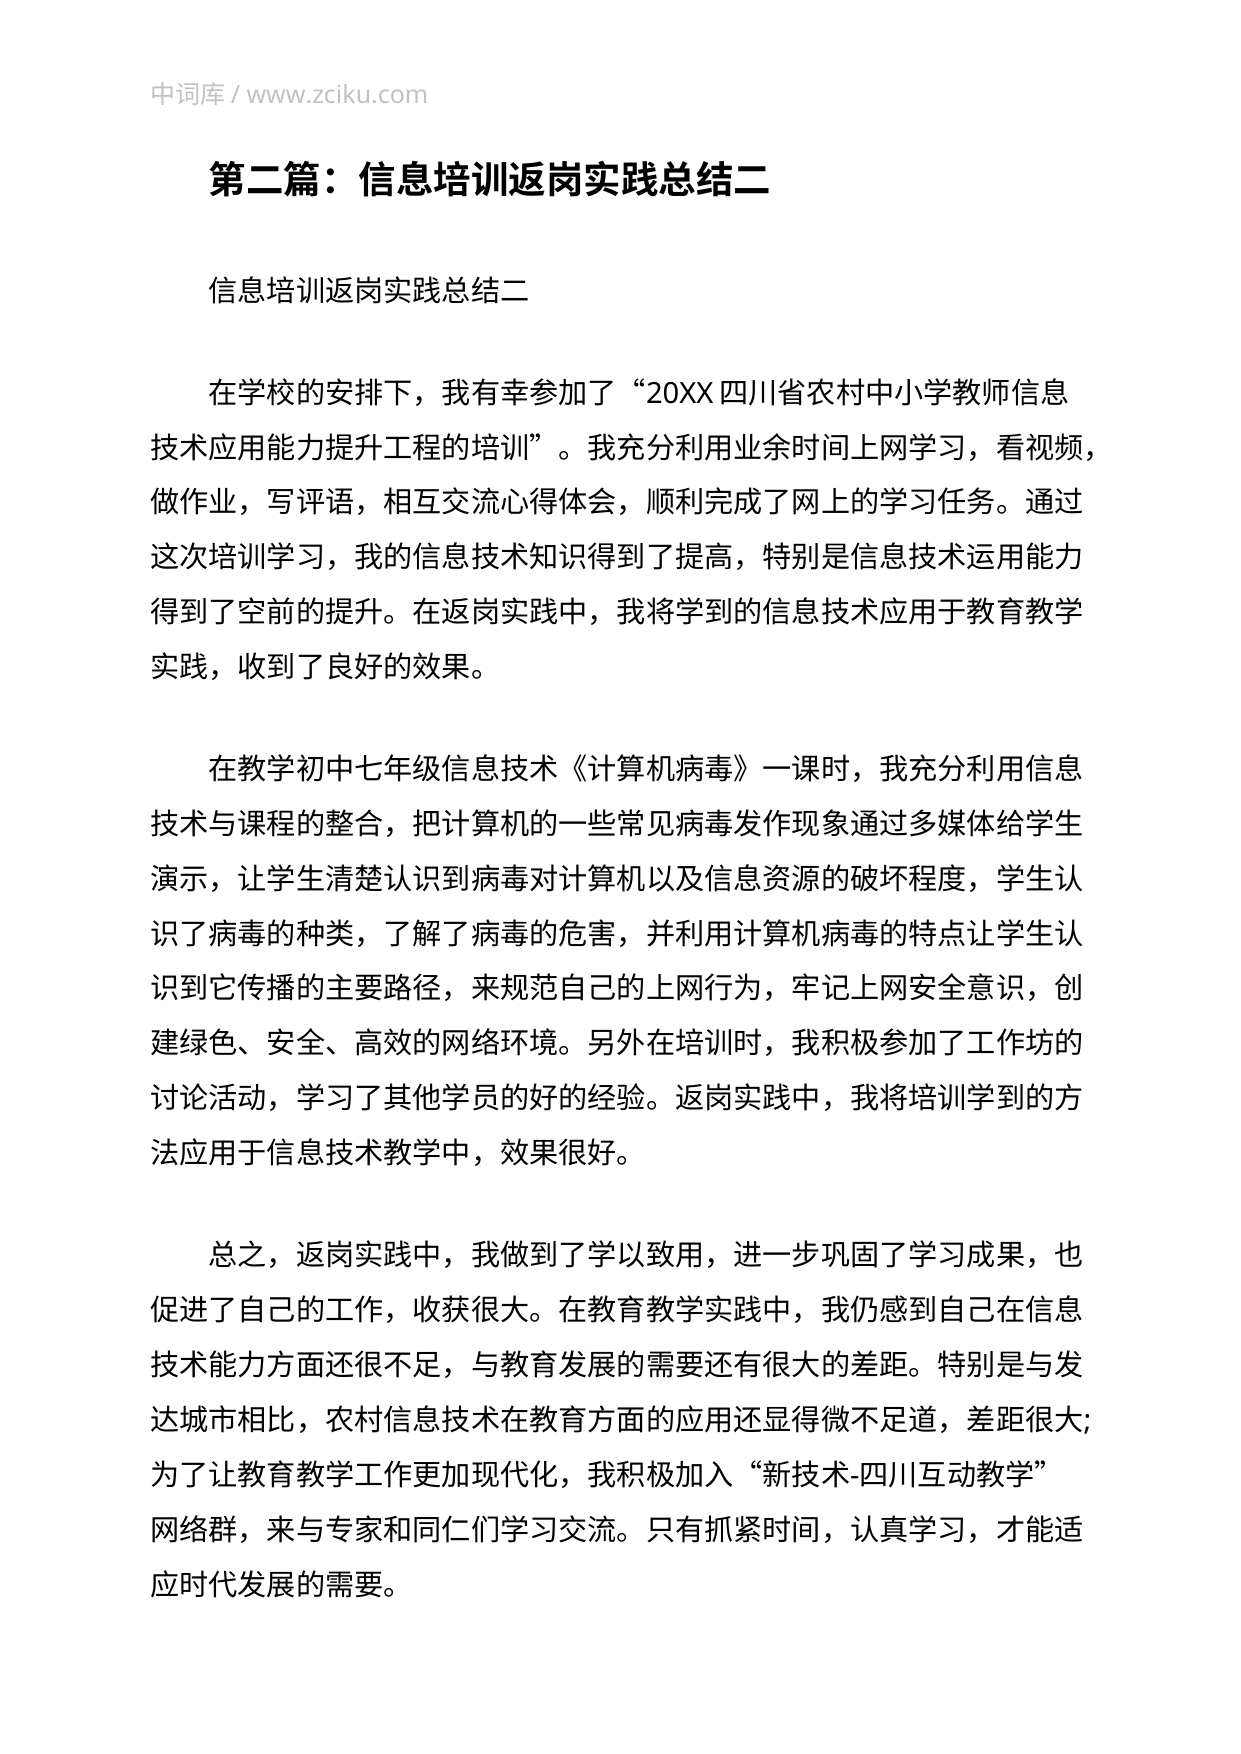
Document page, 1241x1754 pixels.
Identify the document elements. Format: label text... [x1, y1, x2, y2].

text 信息培训返岗实践总结二 [150, 267, 1090, 310]
text 在学校的安排下，我有幸参加了“20XX四川省农村中小学教师信息技术应用能力提升工程的培训”。我充分利用业余时间上网学习，看视频，做作业，写评语，相互交流心得体会，顺利完成了网上的学习任务。通过这次培训学习，我的信息技术知识得到了提高，特别是信息技术运用能力得到了空前的提升。在返岗实践中，我将学到的信息技术应用于教育教学实践，收到了良好的效果。 [150, 369, 1090, 686]
text 第二篇：信息培训返岗实践总结二 [150, 150, 1090, 204]
text 总之，返岗实践中，我做到了学以致用，进一步巩固了学习成果，也促进了自己的工作，收获很大。在教育教学实践中，我仍感到自己在信息技术能力方面还很不足，与教育发展的需要还有很大的差距。特别是与发达城市相比，农村信息技术在教育方面的应用还显得微不足道，差距很大;为了让教育教学工作更加现代化，我积极加入“新技术-四川互动教学”网络群，来与专家和同仁们学习交流。只有抓紧时间，认真学习，才能适应时代发展的需要。 [150, 1232, 1090, 1603]
text 在教学初中七年级信息技术《计算机病毒》一课时，我充分利用信息技术与课程的整合，把计算机的一些常见病毒发作现象通过多媒体给学生演示，让学生清楚认识到病毒对计算机以及信息资源的破坏程度，学生认识了病毒的种类，了解了病毒的危害，并利用计算机病毒的特点让学生认识到它传播的主要路径，来规范自己的上网行为，牢记上网安全意识，创建绿色、安全、高效的网络环境。另外在培训时，我积极参加了工作坊的讨论活动，学习了其他学员的好的经验。返岗实践中，我将培训学到的方法应用于信息技术教学中，效果很好。 [150, 746, 1090, 1172]
